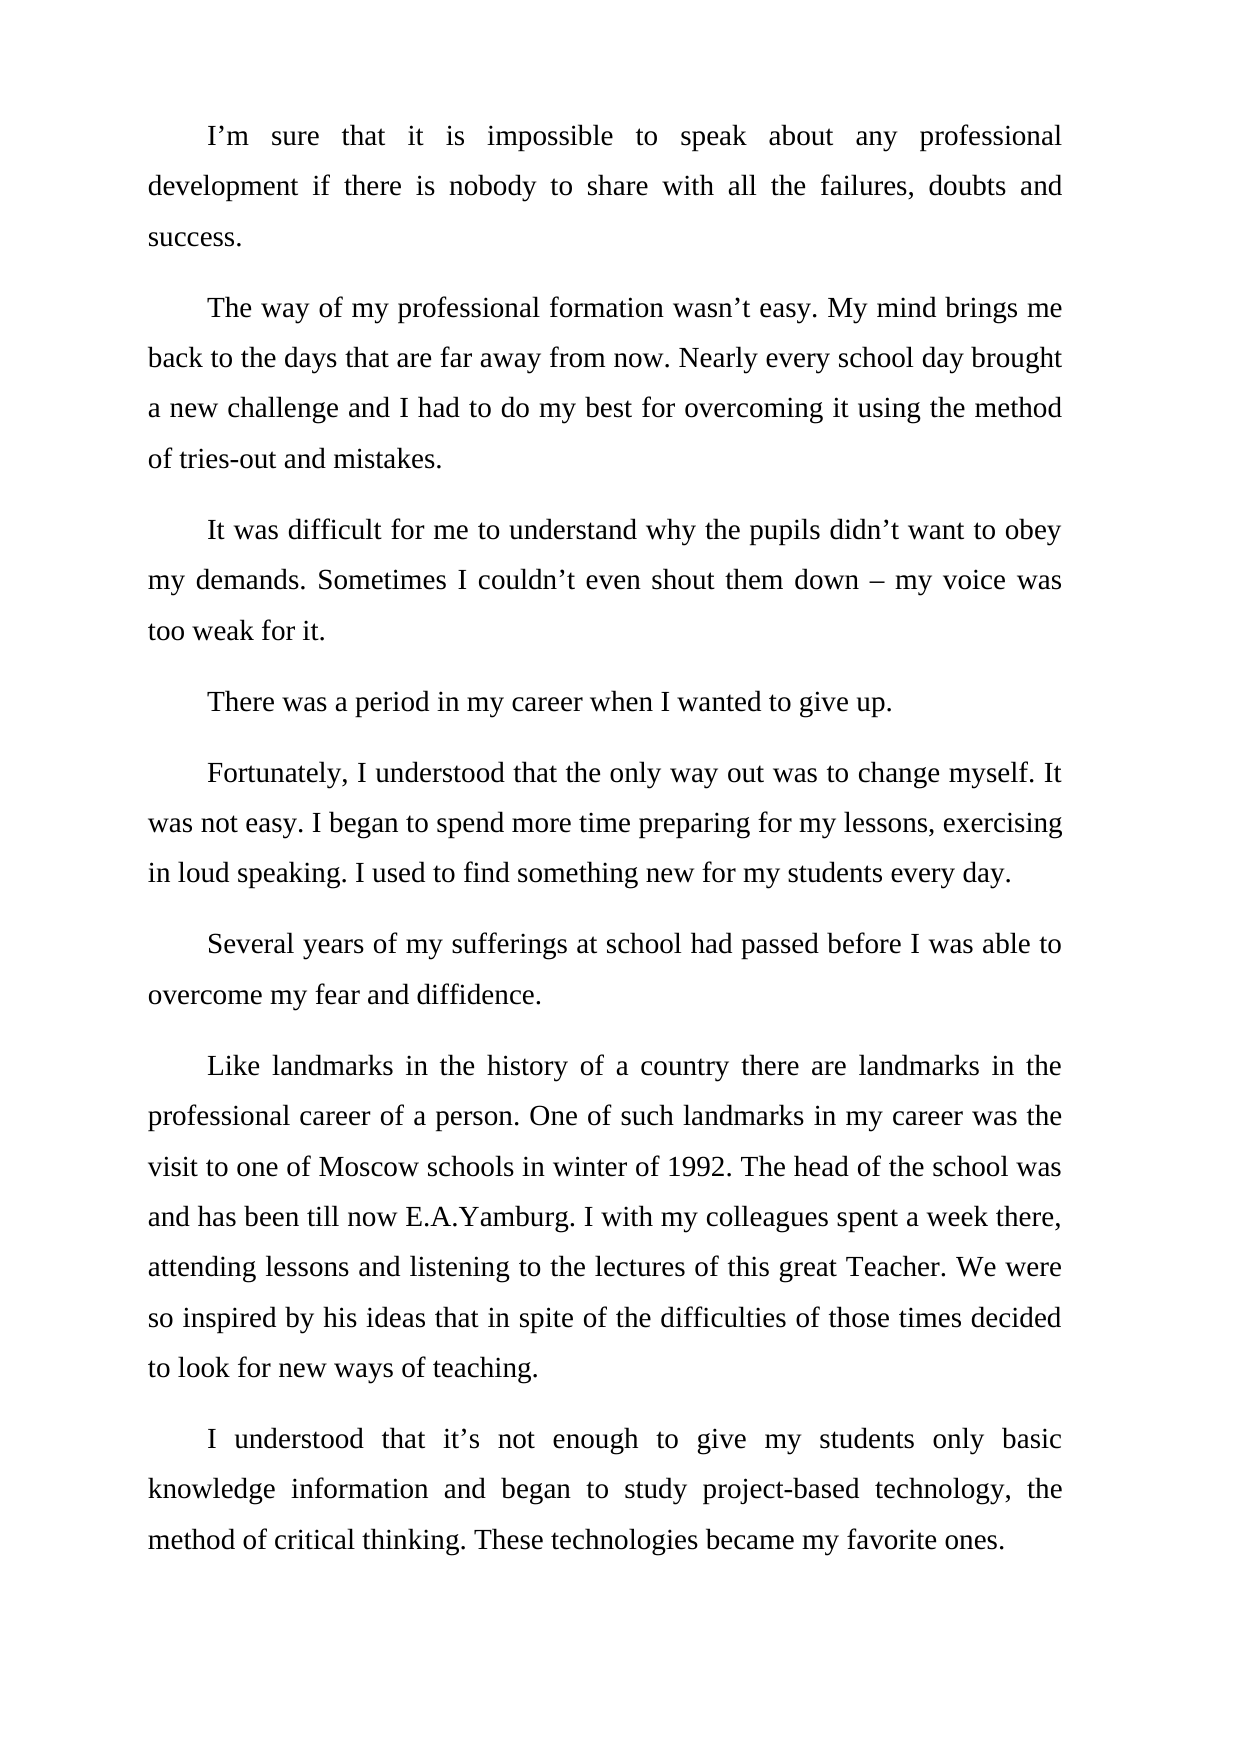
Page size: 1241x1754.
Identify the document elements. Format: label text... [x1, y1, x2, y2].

text I’m sure that it is impossible to speak about any professional development if there is nobody to share with all the failures, doubts and success. [148, 118, 1063, 252]
text The way of my professional formation wasn’t easy. My mind brings me back to the days that are far away from now. Nearly every school day brought a new challenge and I had to do my best for overcoming it using the method of tries-out and mistakes. [148, 290, 1063, 474]
text I understood that it’s not enough to give my students only basic knowledge information and began to study project-based technology, the method of critical thinking. These technologies became my favorite ones. [148, 1421, 1063, 1555]
text It was difficult for me to understand why the pupils didn’t want to obey my demands. Sometimes I couldn’t even shout them down – my voice was too weak for it. [148, 512, 1063, 646]
text Like landmarks in the history of a country there are landmarks in the professional career of a person. One of such landmarks in my career was the visit to one of Moscow schools in winter of 1992. The head of the school was and has been till now E.A.Yamburg. I with my colleagues spent a week there, attending lessons and listening to the lectures of this great Teacher. We were so inspired by his ideas that in spite of the difficulties of those times decided to look for new ways of teaching. [148, 1048, 1063, 1383]
text Fortunately, I understood that the only way out was to change myself. It was not easy. I began to spend more time preparing for my lessons, exercising in loud speaking. I used to find something new for my students every day. [148, 755, 1063, 889]
text There was a period in my career when I wanted to give up. [148, 684, 1063, 717]
text Several years of my sufferings at school had passed before I was able to overcome my fear and diffidence. [148, 927, 1063, 1011]
